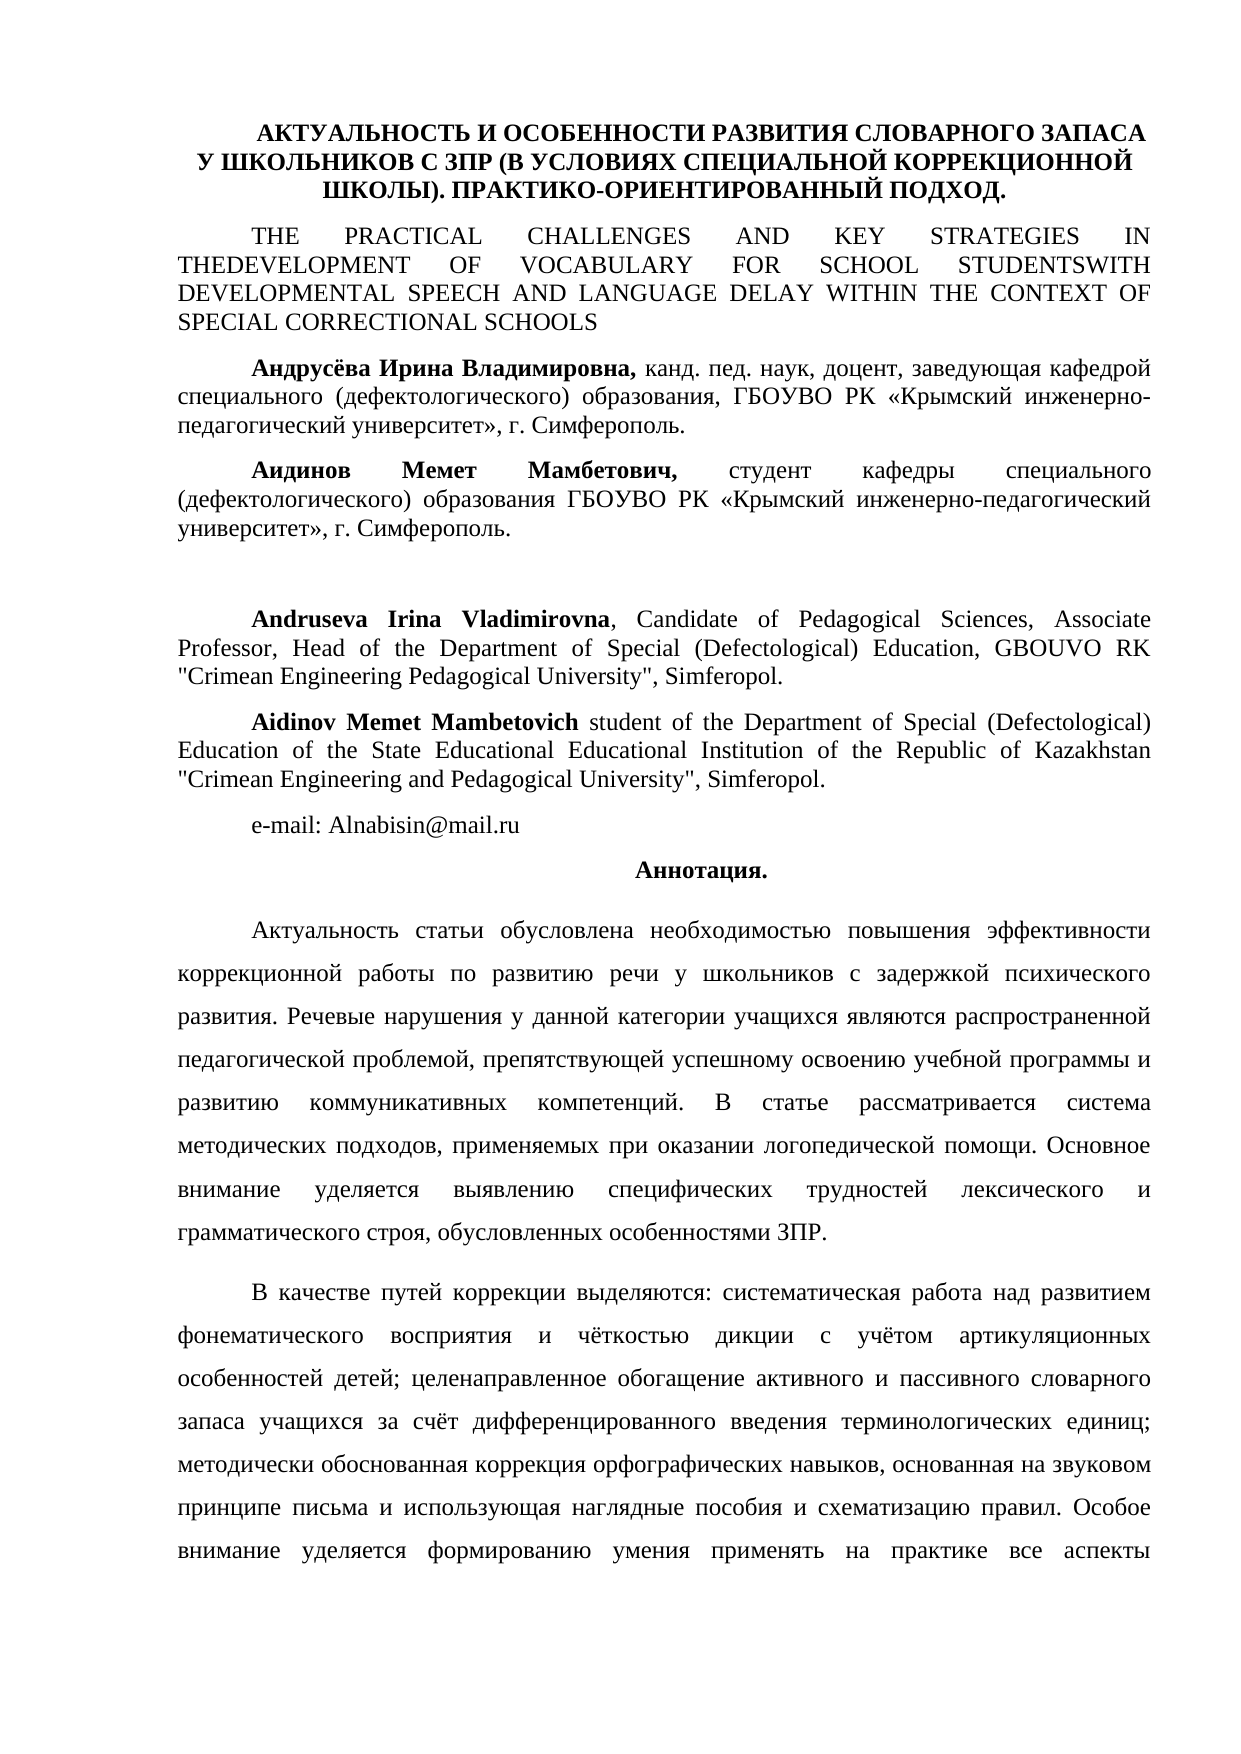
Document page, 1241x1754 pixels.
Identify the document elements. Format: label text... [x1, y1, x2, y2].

text e-mail: Alnabisin@mail.ru [177, 810, 1152, 838]
text АКТУАЛЬНОСТЬ И ОСОБЕННОСТИ РАЗВИТИЯ СЛОВАРНОГО ЗАПАСА У ШКОЛЬНИКОВ С ЗПР (В УСЛОВИЯХ СПЕЦИАЛЬНОЙ КОРРЕКЦИОННОЙ ШКОЛЫ). ПРАКТИКО-ОРИЕНТИРОВАННЫЙ ПОДХОД. [177, 118, 1152, 204]
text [177, 1277, 1152, 1564]
text Aidinov Memet Mambetovich student of the Department of Special (Defectological) Education of the State Educational Educational Institution of the Republic of Kazakhstan "Crimean Engineering and Pedagogical University", Simferopol. [177, 707, 1152, 793]
text Аидинов Мемет Мамбетович, студент кафедры специального (дефектологического) образования ГБОУВО РК «Крымский инженерно-педагогический университет», г. Симферополь. [177, 456, 1152, 542]
text Аннотация. [177, 855, 1152, 884]
text Andruseva Irina Vladimirovna, Candidate of Pedagogical Sciences, Associate Professor, Head of the Department of Special (Defectological) Education, GBOUVO RK "Crimean Engineering Pedagogical University", Simferopol. [177, 604, 1152, 690]
text Актуальность статьи обусловлена необходимостью повышения эффективности коррекционной работы по развитию речи у школьников с задержкой психического развития. Речевые нарушения у данной категории учащихся являются распространенной педагогической проблемой, препятствующей успешному освоению учебной программы и развитию коммуникативных компетенций. В статье рассматривается система методических подходов, применяемых при оказании логопедической помощи. Основное внимание уделяется выявлению специфических трудностей лексического и грамматического строя, обусловленных особенностями ЗПР. [177, 915, 1152, 1246]
text THE PRACTICAL CHALLENGES AND KEY STRATEGIES IN THEDEVELOPMENT OF VOCABULARY FOR SCHOOL STUDENTSWITH DEVELOPMENTAL SPEECH AND LANGUAGE DELAY WITHIN THE CONTEXT OF SPECIAL CORRECTIONAL SCHOOLS [177, 221, 1152, 336]
text Андрусёва Ирина Владимировна, канд. пед. наук, доцент, заведующая кафедрой специального (дефектологического) образования, ГБОУВО РК «Крымский инженерно-педагогический университет», г. Симферополь. [177, 353, 1152, 439]
